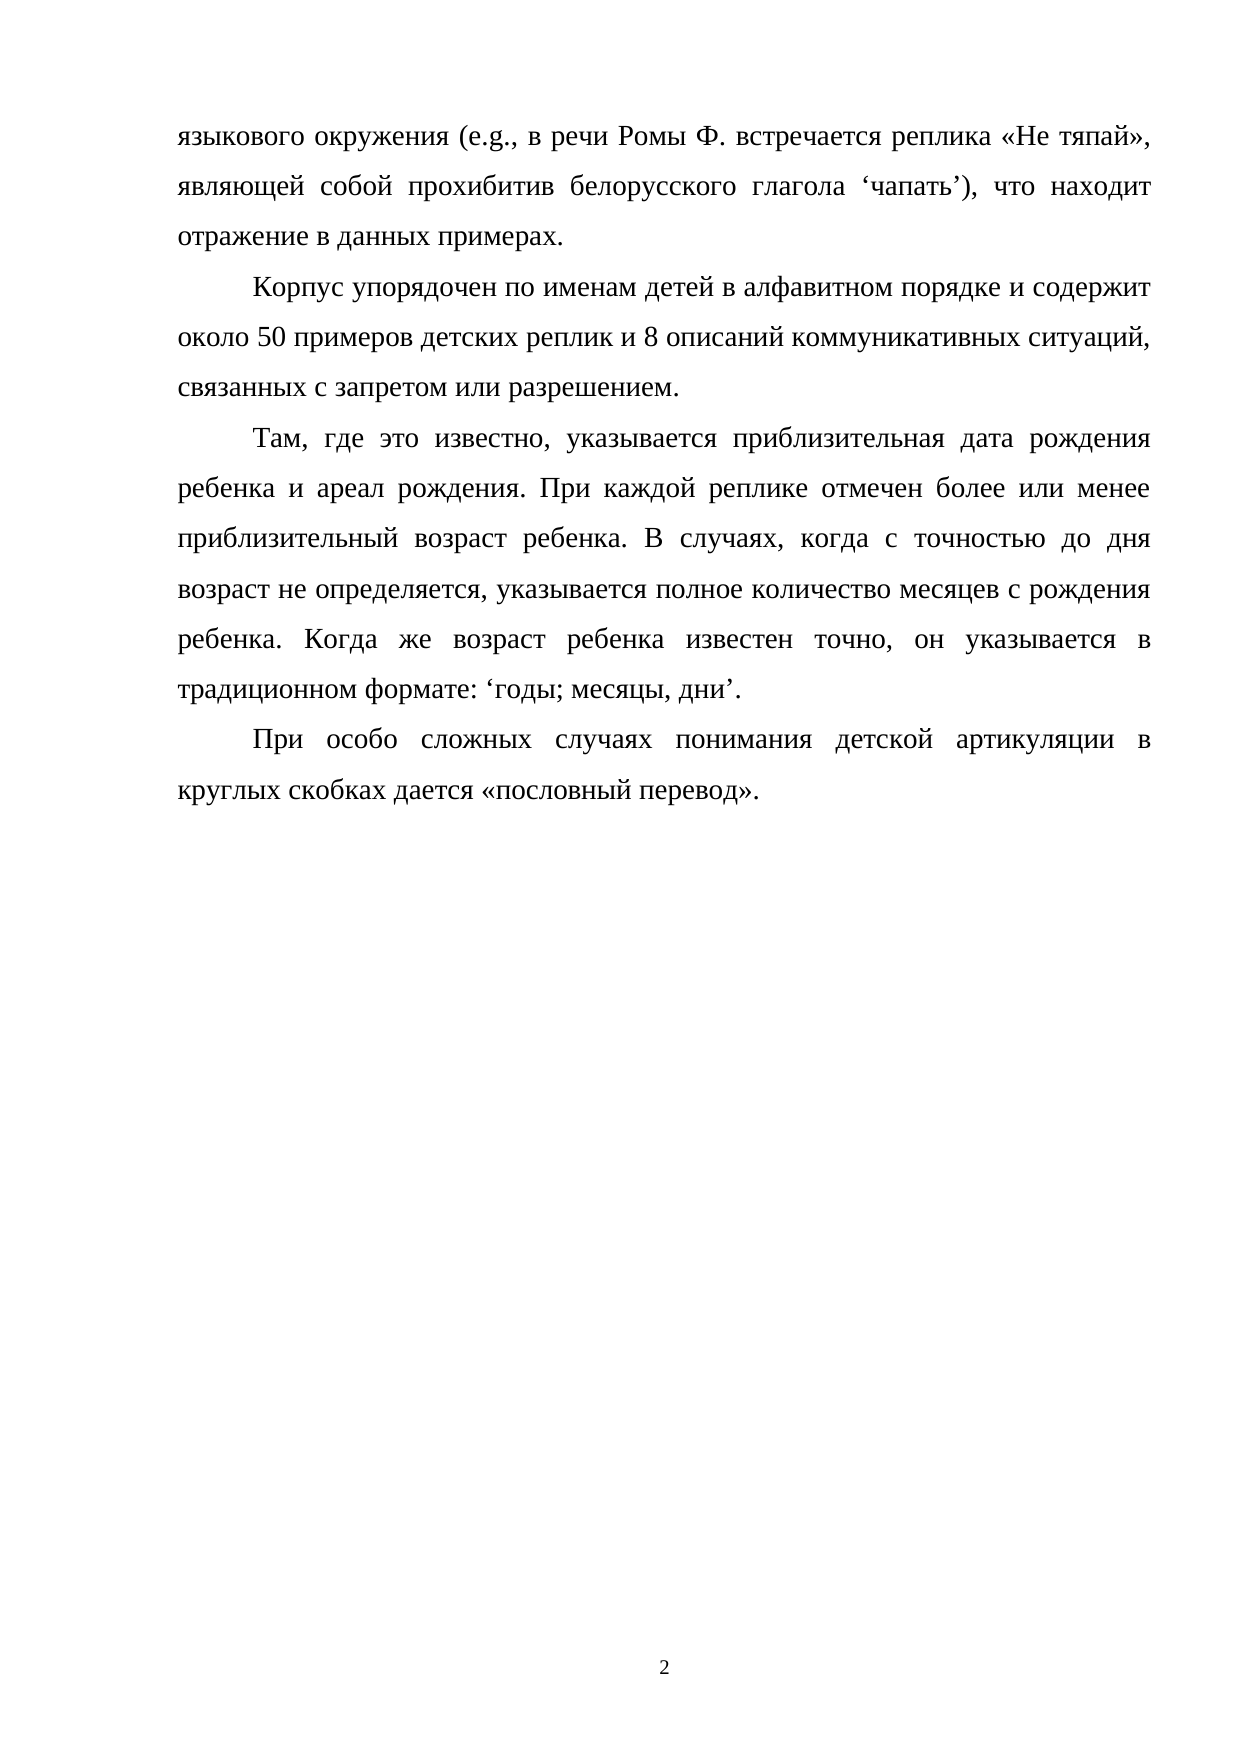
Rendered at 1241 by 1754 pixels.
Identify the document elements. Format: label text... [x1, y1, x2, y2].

text Там, где это известно, указывается приблизительная дата рождения ребенка и ареал рождения. При каждой реплике отмечен более или менее приблизительный возраст ребенка. В случаях, когда с точностью до дня возраст не определяется, указывается полное количество месяцев с рождения ребенка. Когда же возраст ребенка известен точно, он указывается в традиционном формате: ‘годы; месяцы, дни’. [177, 420, 1152, 705]
text Корпус упорядочен по именам детей в алфавитном порядке и содержит около 50 примеров детских реплик и 8 описаний коммуникативных ситуаций, связанных с запретом или разрешением. [177, 269, 1152, 403]
text При особо сложных случаях понимания детской артикуляции в круглых скобках дается «пословный перевод». [177, 722, 1152, 806]
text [177, 118, 1152, 252]
